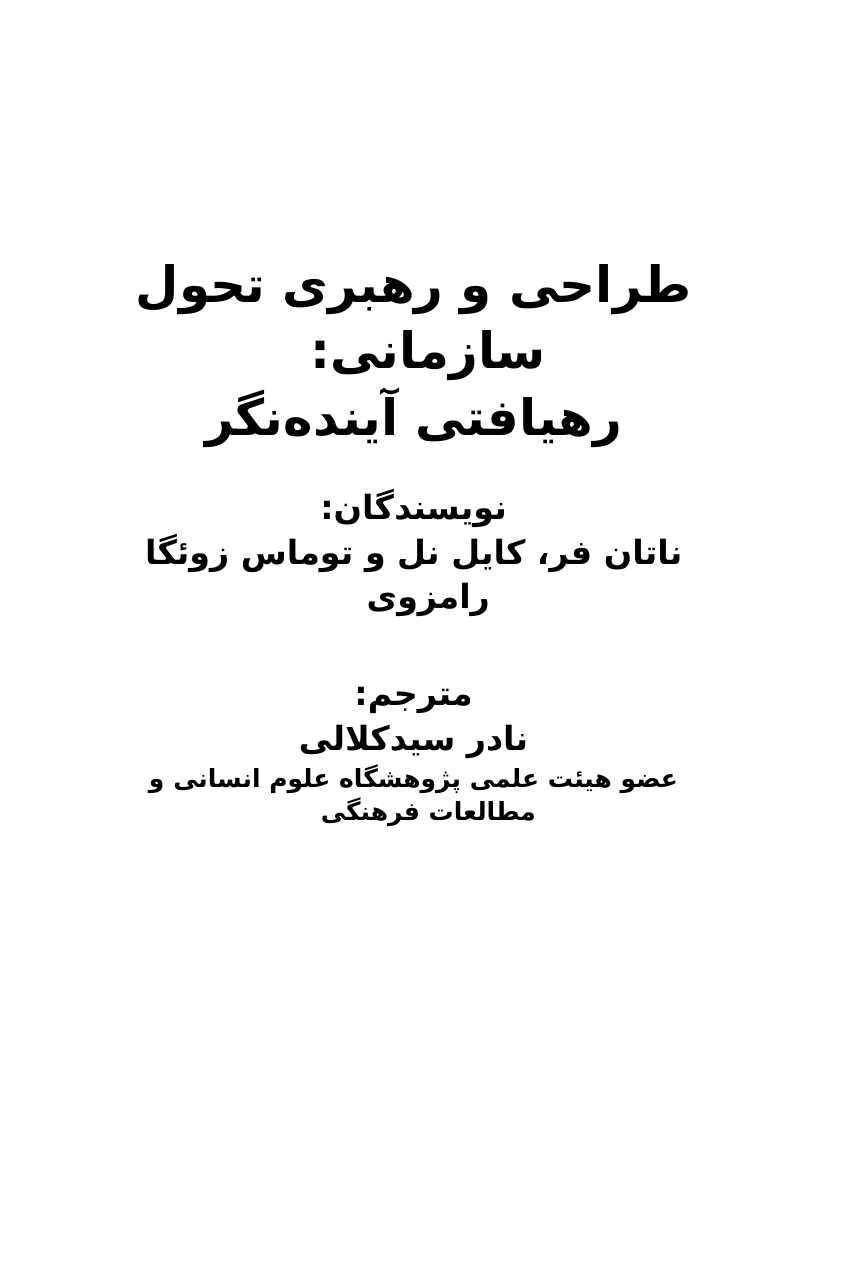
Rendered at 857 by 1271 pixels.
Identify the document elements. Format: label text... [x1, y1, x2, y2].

text نادر سیدکلالی [118, 719, 738, 758]
text طراحی و رهبری تحول سازمانی: [118, 256, 738, 381]
text مترجم: [118, 675, 738, 713]
text ناتان‌ فر، کایل نل و توماس زوئگا رامزوی [118, 533, 738, 617]
text نویسندگان: [118, 489, 738, 528]
text عضو هیئت علمی پژوهشگاه علوم انسانی و مطالعات فرهنگی [118, 764, 738, 827]
text رهیافتی آینده‌نگر [118, 389, 738, 447]
